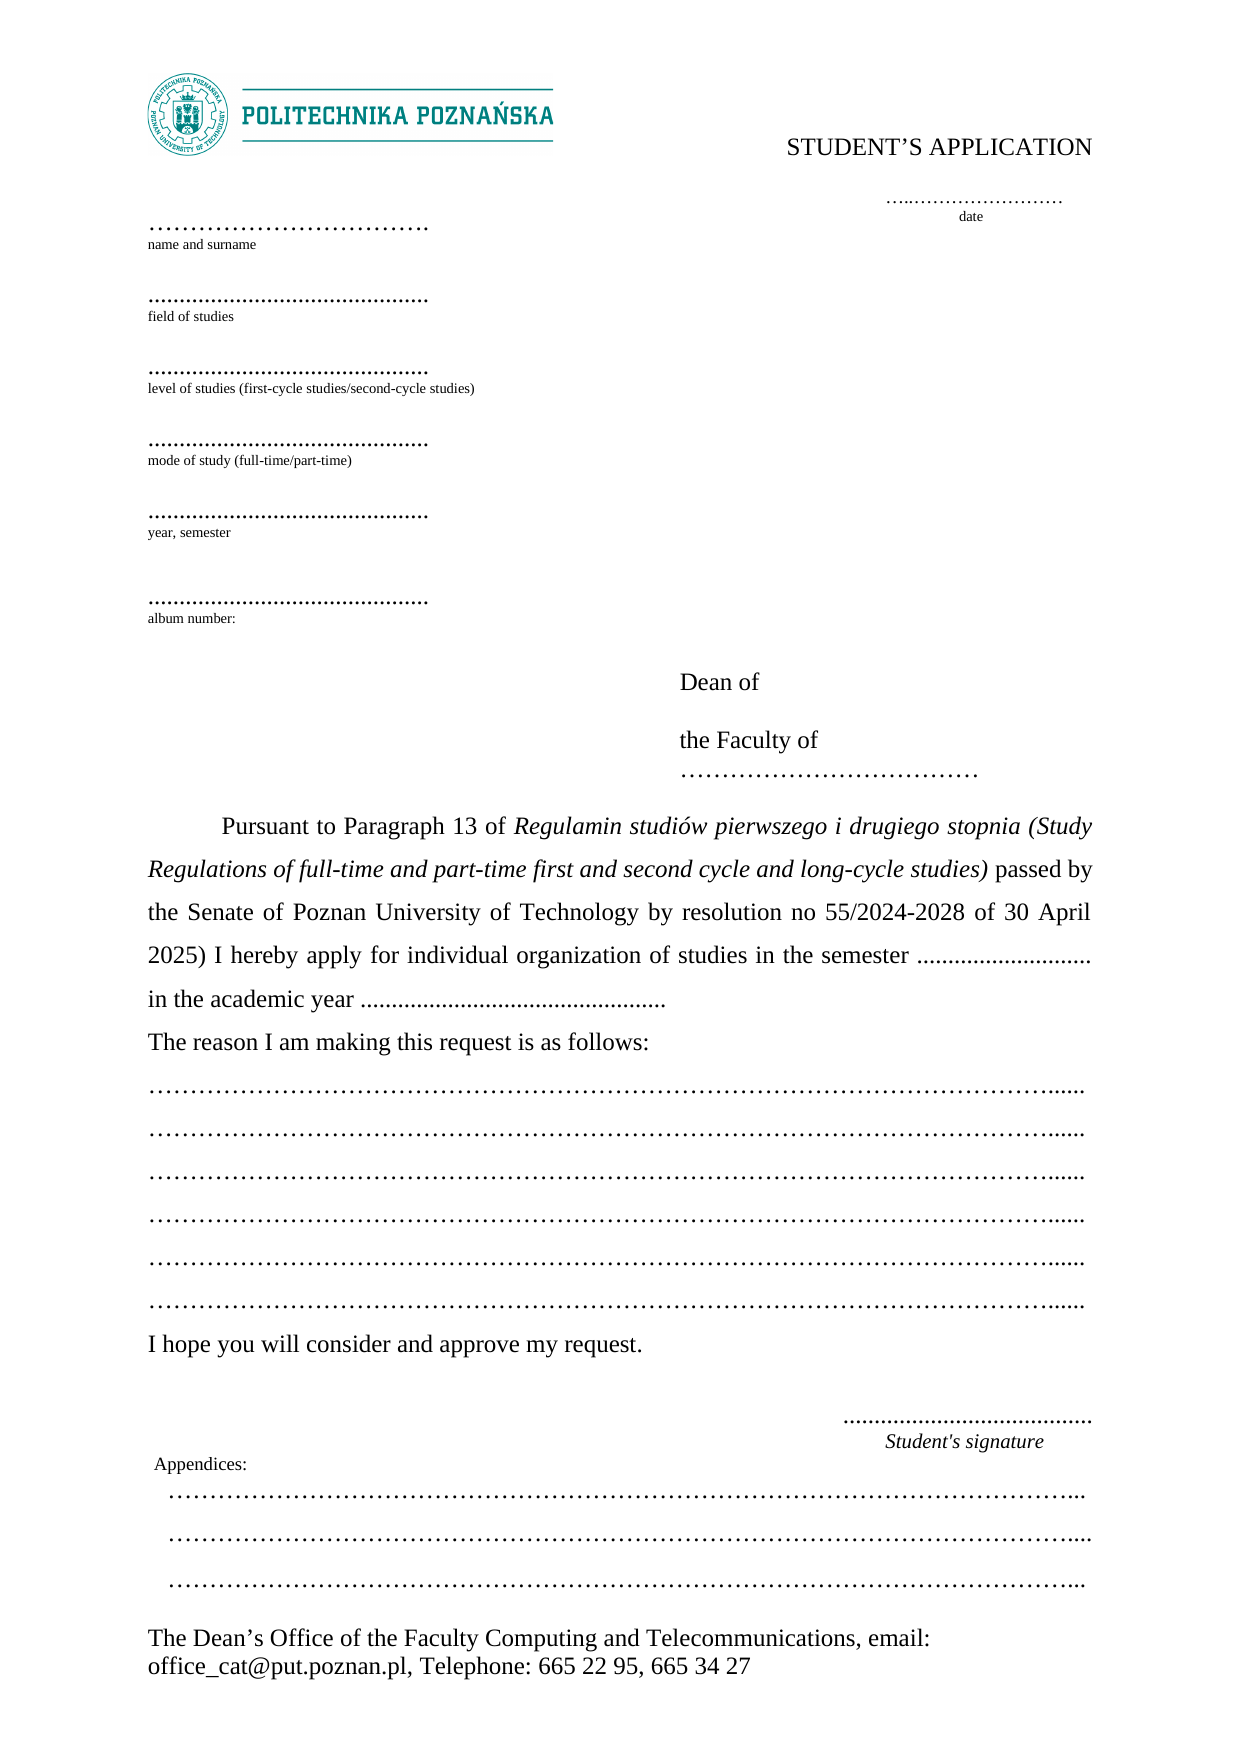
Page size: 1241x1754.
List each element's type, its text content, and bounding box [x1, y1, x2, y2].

text mode of study (full-time/part-time) [148, 452, 1092, 481]
text ………………………………………………………………………………………………...... [148, 1113, 1092, 1142]
text ………………………………………………………………………………………………...... [148, 1286, 1092, 1314]
text ............................................. [148, 351, 1092, 380]
text The reason I am making this request is as follows: [148, 1027, 1092, 1056]
text ………………………………………………………………………………………………...... [148, 1070, 1092, 1099]
text ………………………………………………………………………………………………......………………………………………………………………………………………………...... [148, 1156, 1092, 1228]
text Student's signature [148, 1429, 1092, 1453]
picture [147, 73, 554, 156]
text  ………………………………………………………………………………………………... [148, 1564, 1092, 1593]
text I hope you will consider and approve my request. [148, 1329, 1092, 1357]
text level of studies (first-cycle studies/second-cycle studies) [148, 380, 1092, 409]
text ............................................. [148, 423, 1092, 452]
text Appendices: [148, 1453, 1092, 1475]
text ............................................. [148, 581, 1092, 610]
text the Faculty of ……………………………… [679, 725, 1092, 782]
text year, semester [148, 524, 1092, 552]
text Pursuant to Paragraph 13 of Regulamin studiów pierwszego i drugiego stopnia (Study Regulations of full-time and part-time first and second cycle and long-cycle studies) passed by the Senate of Poznan University of Technology by resolution no 55/2024-2028 of 30 April 2025) I hereby apply for individual organization of studies in the semester ............................ in the academic year ................................................. [148, 811, 1093, 1012]
text ............................................. [148, 279, 1092, 308]
text  ………………………………………………………………………………………………... [148, 1475, 1092, 1504]
text Dean of [679, 667, 1092, 696]
text album number: [148, 610, 1092, 639]
text  ……………………………………………………………………………………………….... [148, 1518, 1092, 1547]
text name and surname [148, 236, 1092, 265]
text ........................................ [738, 1401, 1092, 1429]
text ……………………………. date [148, 207, 1092, 236]
text field of studies [148, 308, 1092, 337]
text ………………………………………………………………………………………………...... [148, 1242, 1092, 1271]
text …..…………………… [811, 186, 1092, 207]
text ............................................. [148, 495, 1092, 524]
